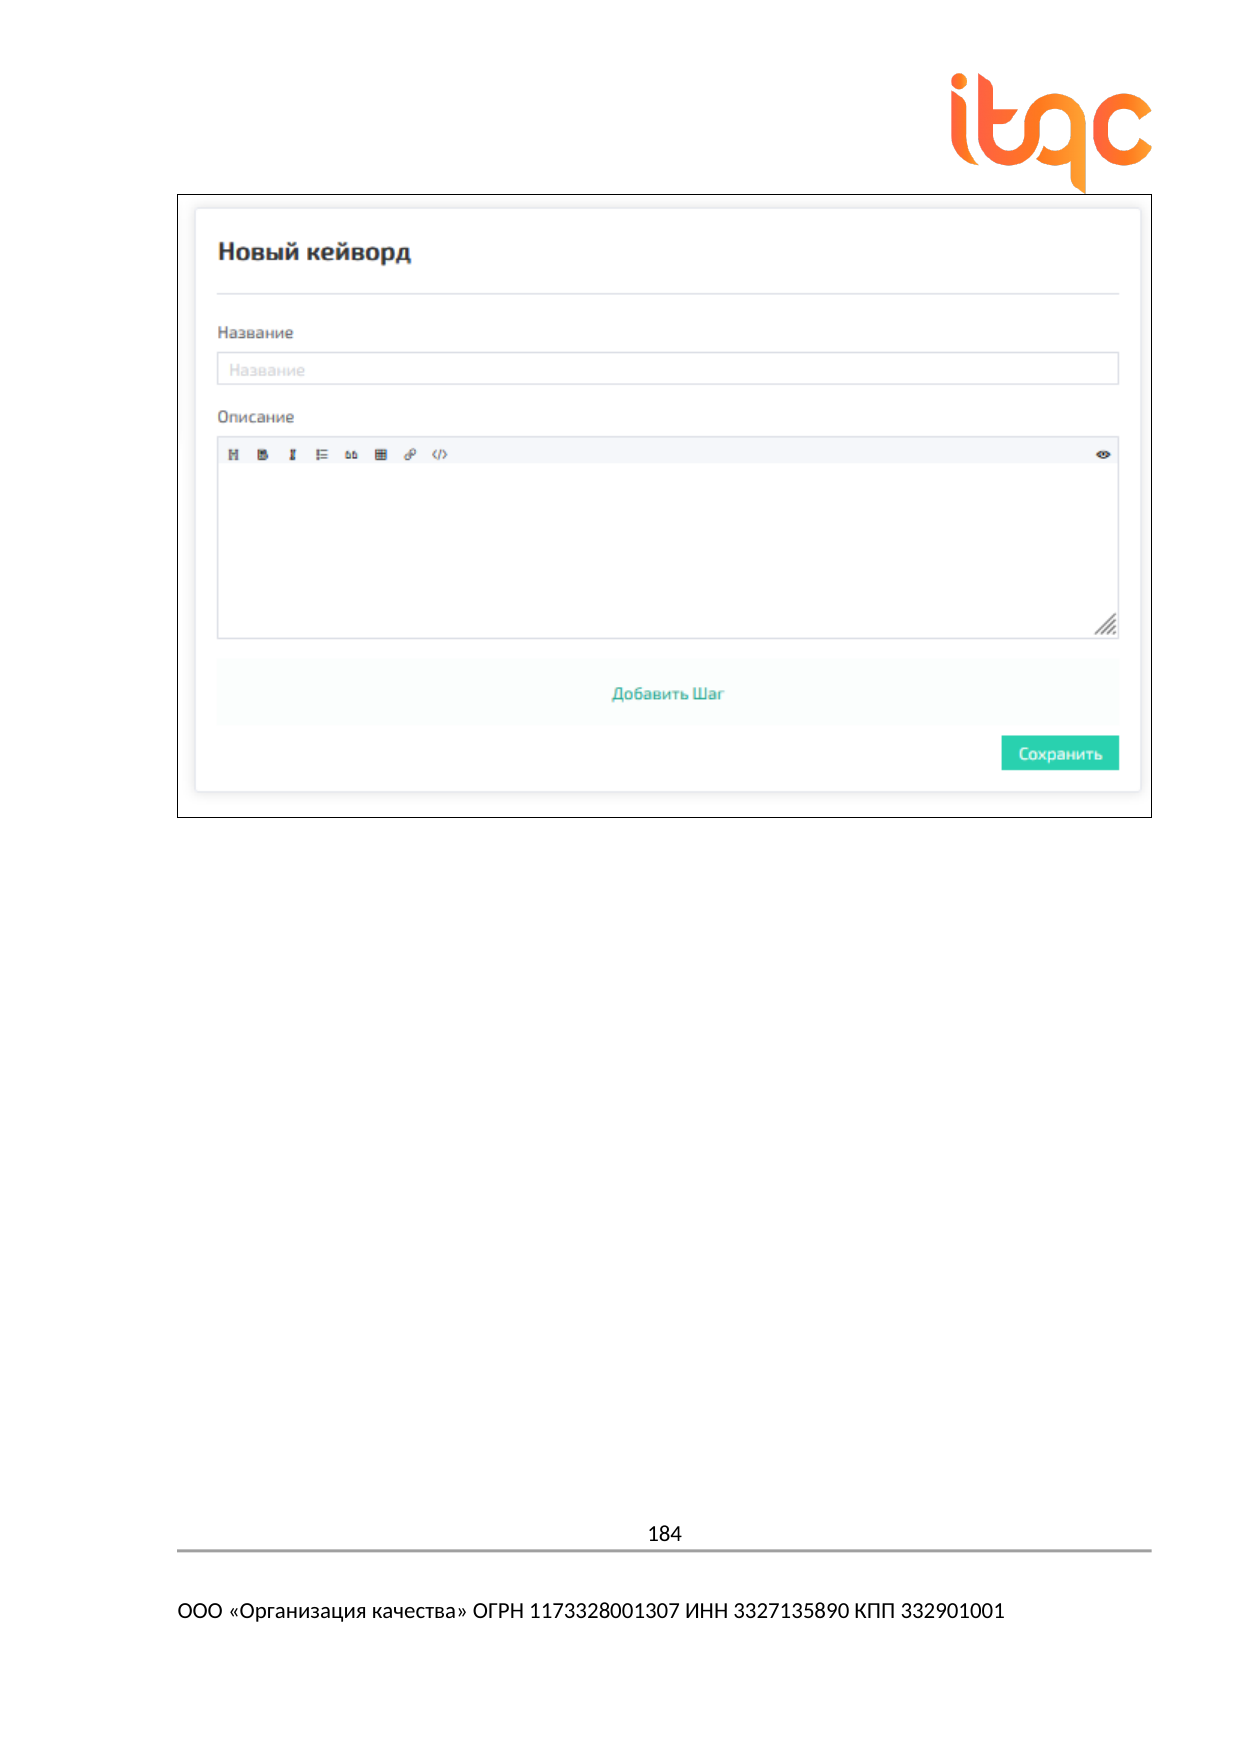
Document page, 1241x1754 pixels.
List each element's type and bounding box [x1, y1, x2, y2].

picture [178, 195, 1151, 817]
picture [951, 73, 1152, 194]
